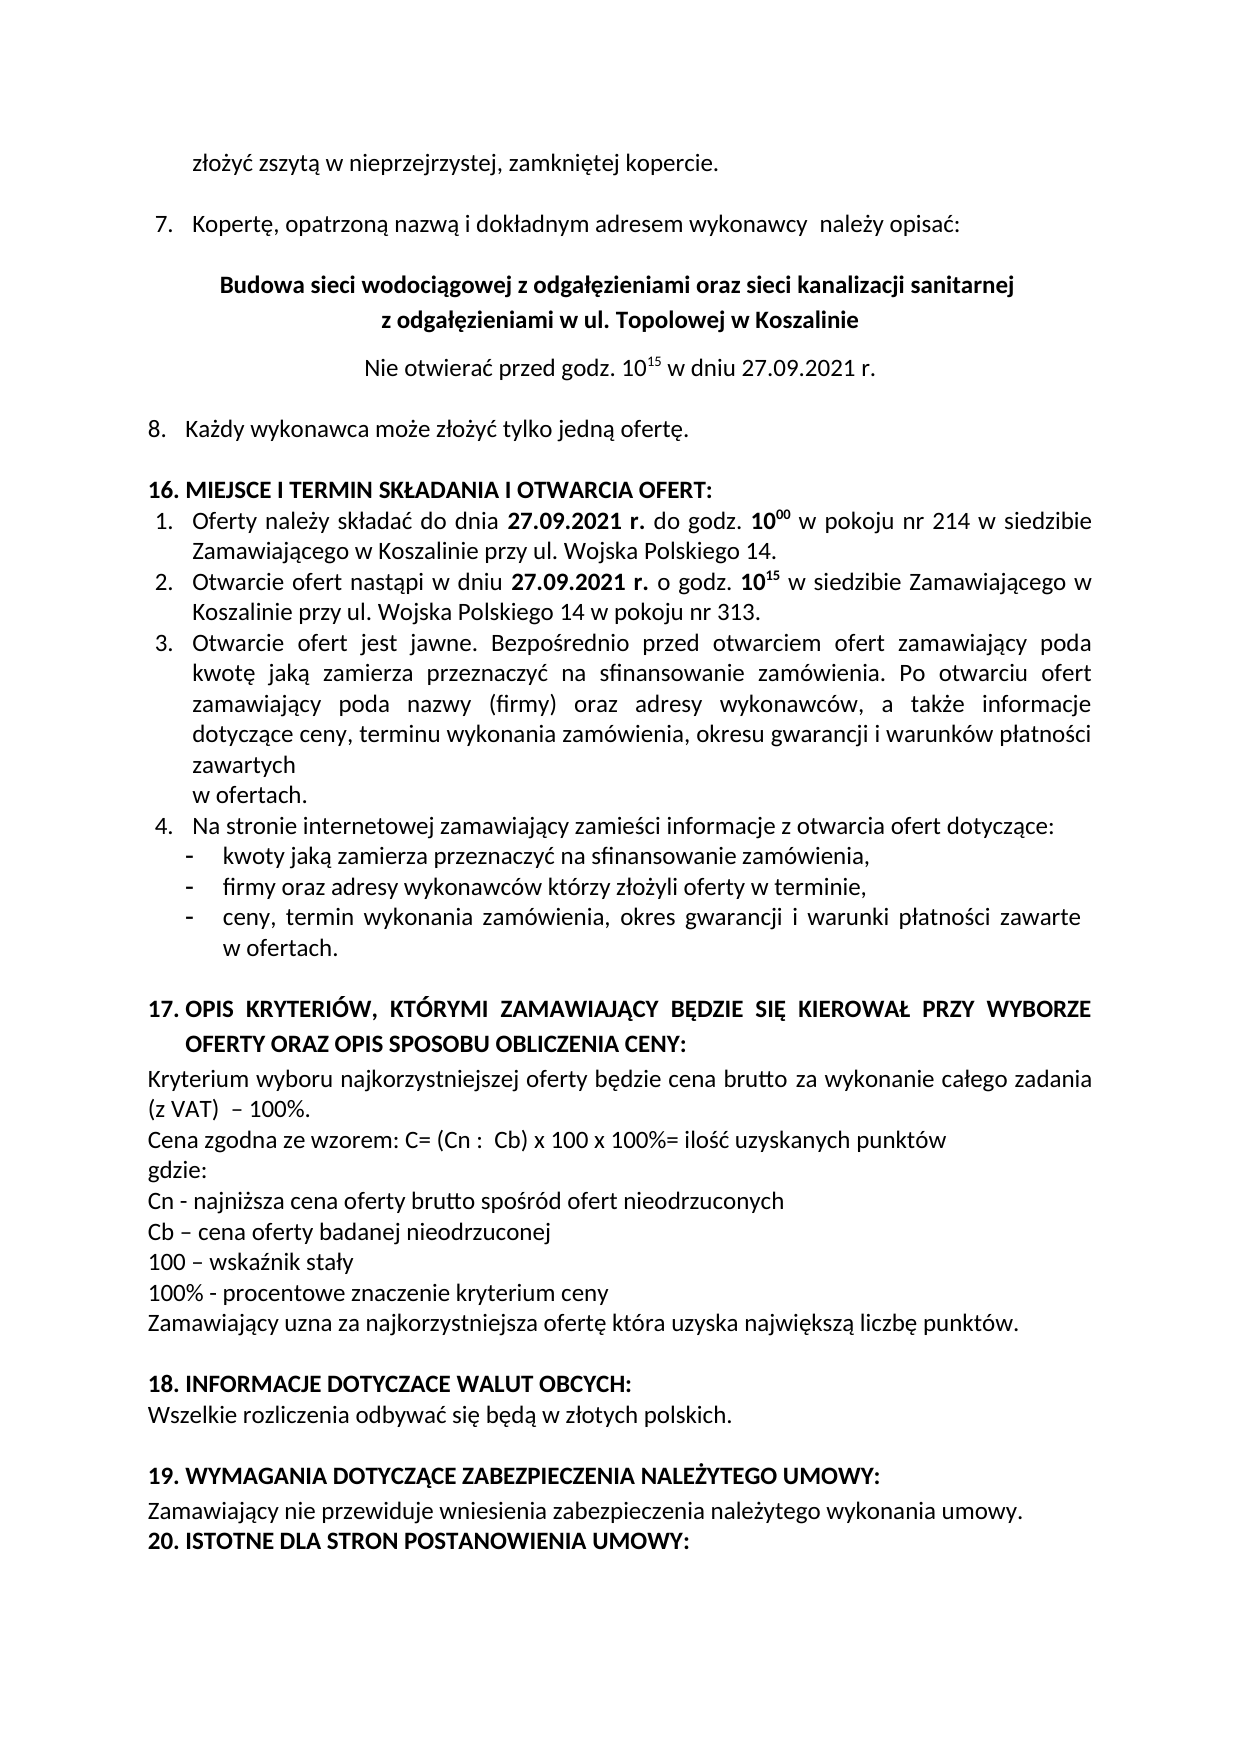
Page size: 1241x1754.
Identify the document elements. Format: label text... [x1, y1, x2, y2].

list ISTOTNE DLA STRON POSTANOWIENIA UMOWY: [148, 1525, 1093, 1556]
list MIEJSCE I TERMIN SKŁADANIA I OTWARCIA OFERT: [148, 474, 1093, 505]
list WYMAGANIA DOTYCZĄCE ZABEZPIECZENIA NALEŻYTEGO UMOWY: [148, 1460, 1093, 1490]
text Zamawiający nie przewiduje wniesienia zabezpieczenia należytego wykonania umowy. [148, 1495, 1093, 1525]
text Cena zgodna ze wzorem: C= (Cn : Cb) x 100 x 100%= ilość uzyskanych punktów [148, 1124, 1093, 1155]
text Cn - najniższa cena oferty brutto spośród ofert nieodrzuconych [148, 1185, 1093, 1216]
list Otwarcie ofert nastąpi w dniu 27.09.2021 r. o godz. 1015 w siedzibie Zamawiającego w Koszalinie przy ul. Wojska Polskiego 14 w pokoju nr 313. [154, 566, 1093, 627]
list kwoty jaką zamierza przeznaczyć na sfinansowanie zamówienia, [185, 841, 1093, 871]
list Otwarcie ofert jest jawne. Bezpośrednio przed otwarciem ofert zamawiający poda kwotę jaką zamierza przeznaczyć na sfinansowanie zamówienia. Po otwarciu ofert zamawiający poda nazwy (firmy) oraz adresy wykonawców, a także informacje dotyczące ceny, terminu wykonania zamówienia, okresu gwarancji i warunków płatności zawartych w ofertach. [154, 627, 1093, 810]
text Nie otwierać przed godz. 1015 w dniu 27.09.2021 r. [148, 352, 1093, 383]
list ceny, termin wykonania zamówienia, okres gwarancji i warunki płatności zawarte w ofertach. [185, 902, 1093, 963]
list Oferty należy składać do dnia 27.09.2021 r. do godz. 1000 w pokoju nr 214 w siedzibie Zamawiającego w Koszalinie przy ul. Wojska Polskiego 14. [154, 505, 1093, 566]
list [154, 148, 1093, 178]
list Kopertę, opatrzoną nazwą i dokładnym adresem wykonawcy należy opisać: [154, 209, 1093, 239]
text Kryterium wyboru najkorzystniejszej oferty będzie cena brutto za wykonanie całego zadania (z VAT) – 100%. [148, 1063, 1093, 1124]
list Na stronie internetowej zamawiający zamieści informacje z otwarcia ofert dotyczące: [154, 810, 1093, 841]
text Zamawiający uzna za najkorzystniejsza ofertę która uzyska największą liczbę punktów. [148, 1307, 1093, 1338]
text Budowa sieci wodociągowej z odgałęzieniami oraz sieci kanalizacji sanitarnej z odgałęzieniami w ul. Topolowej w Koszalinie [148, 270, 1093, 335]
text gdzie: [148, 1155, 1093, 1185]
list OPIS KRYTERIÓW, KTÓRYMI ZAMAWIAJĄCY BĘDZIE SIĘ KIEROWAŁ PRZY WYBORZE OFERTY ORAZ OPIS SPOSOBU OBLICZENIA CENY: [148, 993, 1093, 1059]
list INFORMACJE DOTYCZACE WALUT OBCYCH: [148, 1368, 1093, 1399]
list Każdy wykonawca może złożyć tylko jedną ofertę. [148, 413, 1093, 444]
list firmy oraz adresy wykonawców którzy złożyli oferty w terminie, [185, 871, 1093, 902]
text 100 – wskaźnik stały [148, 1246, 1093, 1277]
text 100% - procentowe znaczenie kryterium ceny [148, 1277, 1093, 1307]
text Cb – cena oferty badanej nieodrzuconej [148, 1216, 1093, 1246]
text Wszelkie rozliczenia odbywać się będą w złotych polskich. [148, 1399, 1093, 1429]
